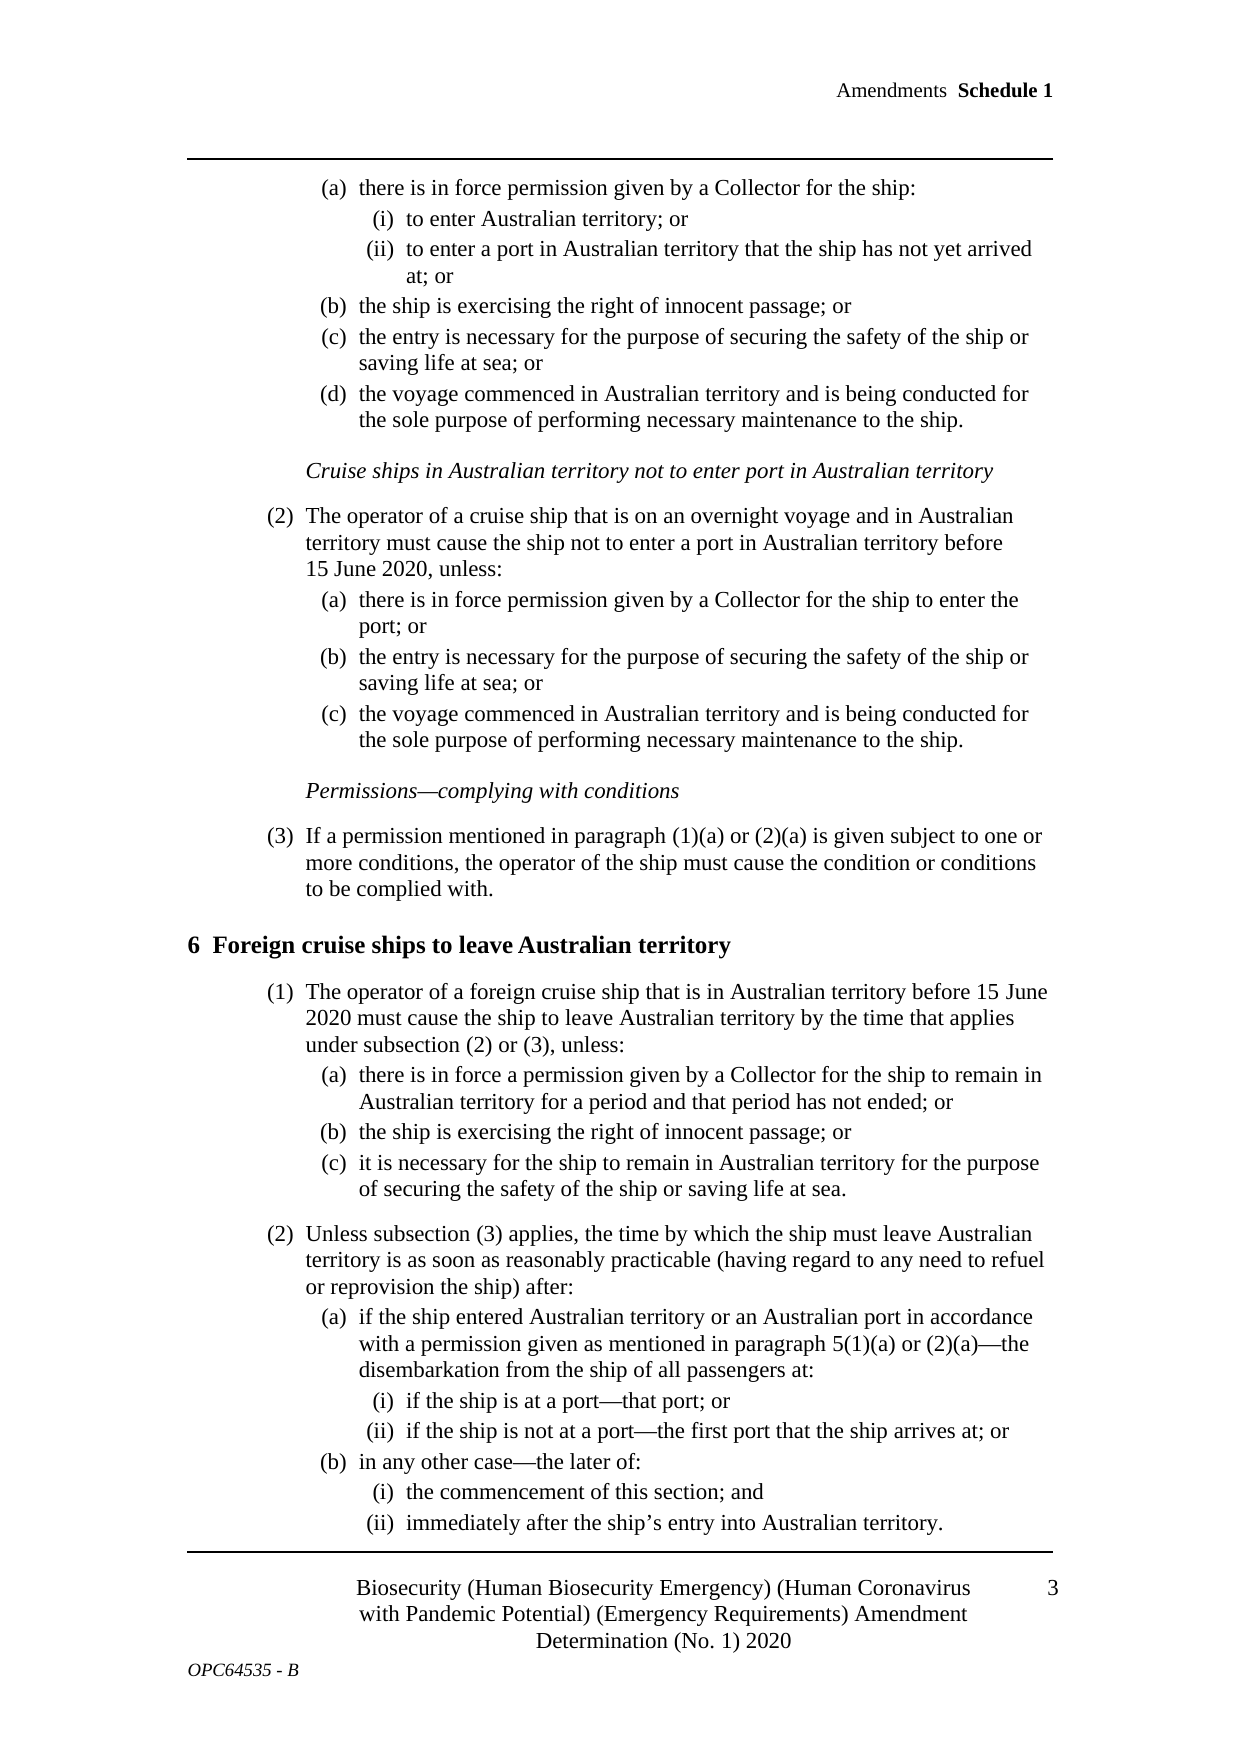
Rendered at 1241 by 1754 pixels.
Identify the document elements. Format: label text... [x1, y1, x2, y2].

text (c) the entry is necessary for the purpose of securing the safety of the ship or saving life at sea; or [187, 323, 1053, 376]
text (a) there is in force a permission given by a Collector for the ship to remain in Australian territory for a period and that period has not ended; or [187, 1061, 1053, 1114]
text (1) The operator of a foreign cruise ship that is in Australian territory before 15 June 2020 must cause the ship to leave Australian territory by the time that applies under subsection (2) or (3), unless: [187, 978, 1053, 1057]
text (a) if the ship entered Australian territory or an Australian port in accordance with a permission given as mentioned in paragraph 5(1)(a) or (2)(a)—the disembarkation from the ship of all passengers at: [187, 1303, 1053, 1382]
text (3) If a permission mentioned in paragraph (1)(a) or (2)(a) is given subject to one or more conditions, the operator of the ship must cause the condition or conditions to be complied with. [187, 822, 1053, 901]
text (c) it is necessary for the ship to remain in Australian territory for the purpose of securing the safety of the ship or saving life at sea. [187, 1149, 1053, 1201]
text (b) the entry is necessary for the purpose of securing the safety of the ship or saving life at sea; or [187, 643, 1053, 695]
text (i) if the ship is at a port—that port; or [187, 1387, 1053, 1413]
text (i) the commencement of this section; and [187, 1478, 1053, 1504]
text (b) the ship is exercising the right of innocent passage; or [187, 1118, 1053, 1144]
text (i) to enter Australian territory; or [187, 205, 1053, 231]
text (ii) immediately after the ship’s entry into Australian territory. [187, 1509, 1053, 1535]
text (2) The operator of a cruise ship that is on an overnight voyage and in Australian territory must cause the ship not to enter a port in Australian territory before 15 June 2020, unless: [187, 503, 1053, 582]
text (a) there is in force permission given by a Collector for the ship: [187, 174, 1053, 201]
text (a) there is in force permission given by a Collector for the ship to enter the port; or [187, 586, 1053, 638]
text (ii) if the ship is not at a port—the first port that the ship arrives at; or [187, 1417, 1053, 1443]
text (b) in any other case—the later of: [187, 1448, 1053, 1474]
text (d) the voyage commenced in Australian territory and is being conducted for the sole purpose of performing necessary maintenance to the ship. [187, 380, 1053, 432]
text Cruise ships in Australian territory not to enter port in Australian territory [305, 457, 1053, 484]
text (ii) to enter a port in Australian territory that the ship has not yet arrived at; or [187, 236, 1053, 288]
text 6 Foreign cruise ships to leave Australian territory [187, 931, 1053, 959]
text (b) the ship is exercising the right of innocent passage; or [187, 292, 1053, 319]
text Permissions—complying with conditions [305, 777, 1053, 804]
text (2) Unless subsection (3) applies, the time by which the ship must leave Australian territory is as soon as reasonably practicable (having regard to any need to refuel or reprovision the ship) after: [187, 1220, 1053, 1299]
text (c) the voyage commenced in Australian territory and is being conducted for the sole purpose of performing necessary maintenance to the ship. [187, 699, 1053, 752]
